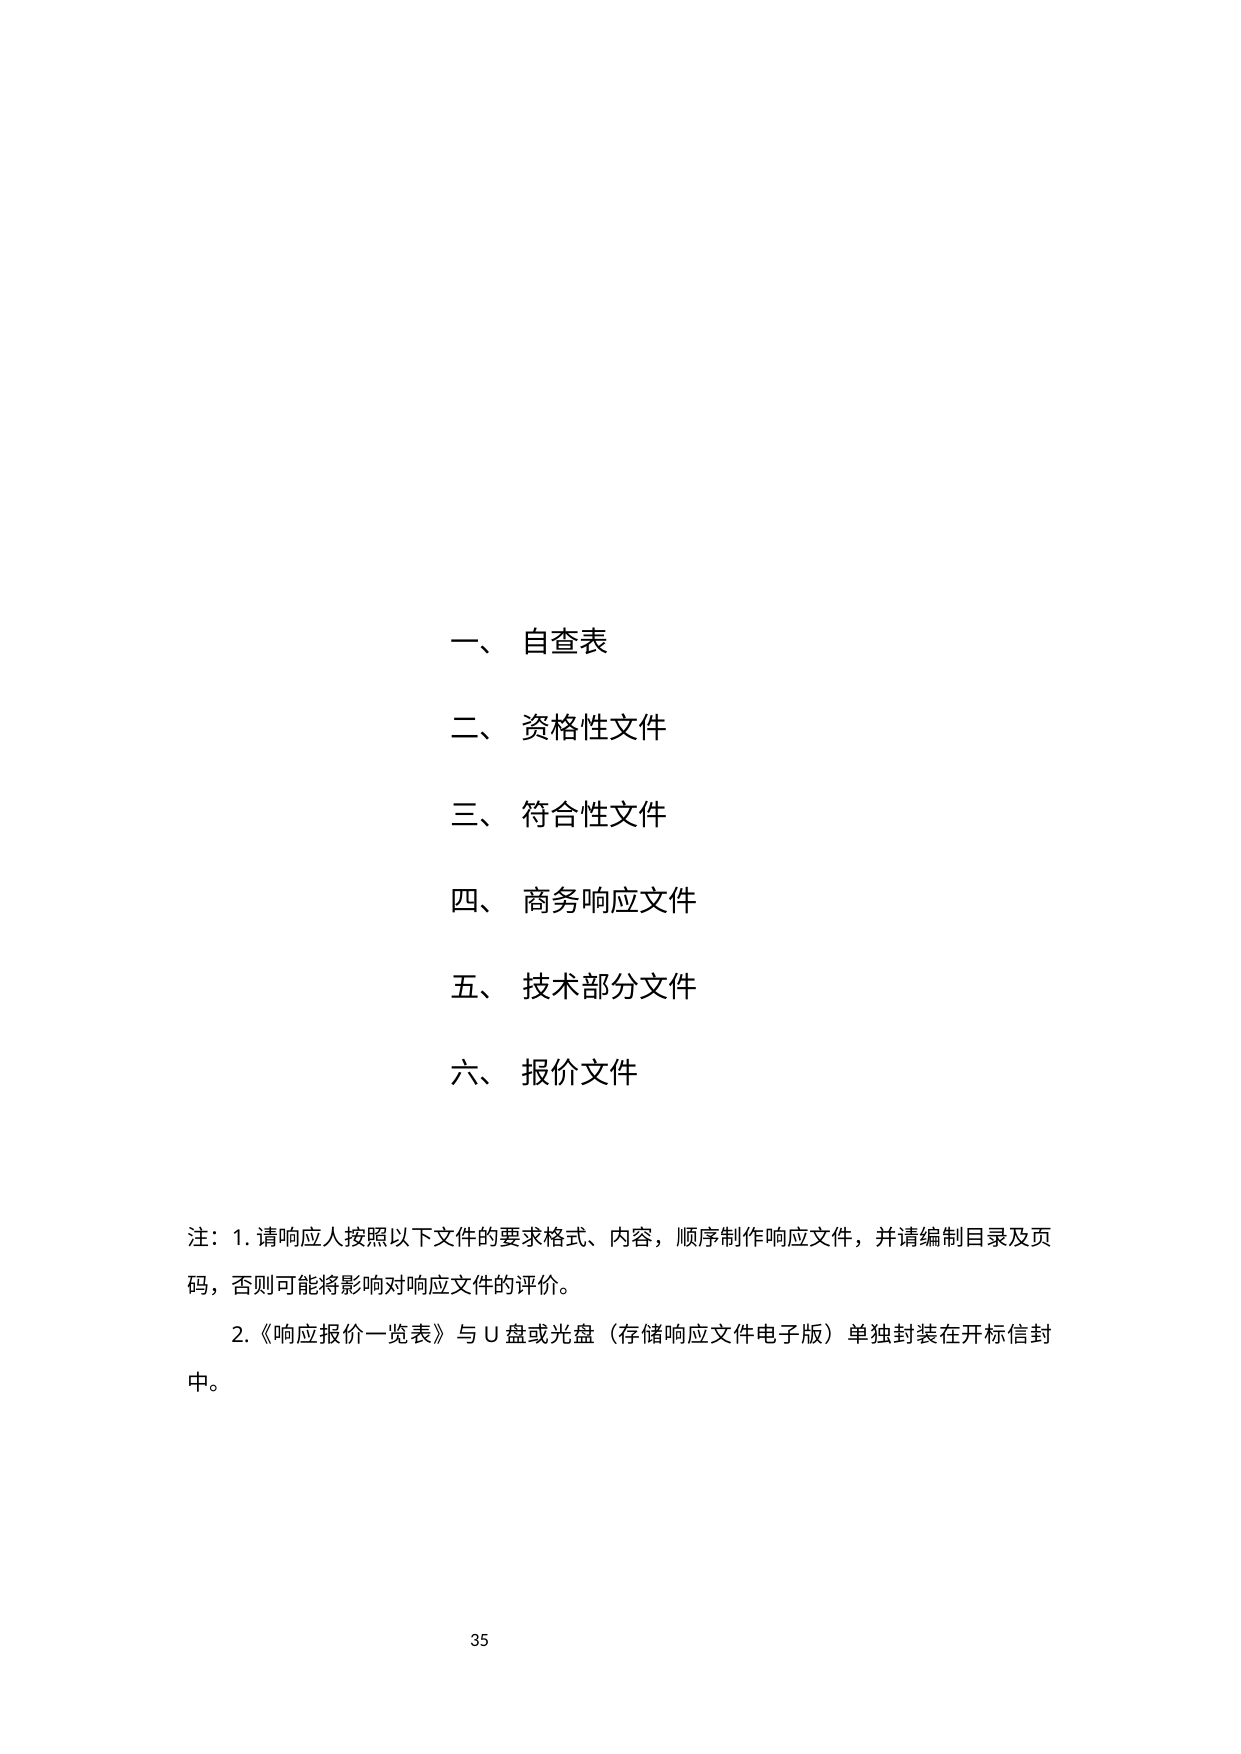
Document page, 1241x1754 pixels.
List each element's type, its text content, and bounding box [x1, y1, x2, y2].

list 商务响应文件 [450, 866, 1053, 931]
text 2.《响应报价一览表》与U盘或光盘（存储响应文件电子版）单独封装在开标信封中。 [187, 1316, 1053, 1397]
list 技术部分文件 [450, 952, 1053, 1017]
text 三、 符合性文件 [450, 780, 1053, 845]
text 注：1. 请响应人按照以下文件的要求格式、内容，顺序制作响应文件，并请编制目录及页码，否则可能将影响对响应文件的评价。 [187, 1219, 1053, 1300]
text 一、 自查表 [450, 607, 1053, 672]
text 二、 资格性文件 [450, 694, 1053, 759]
text 六、 报价文件 [450, 1038, 1053, 1103]
